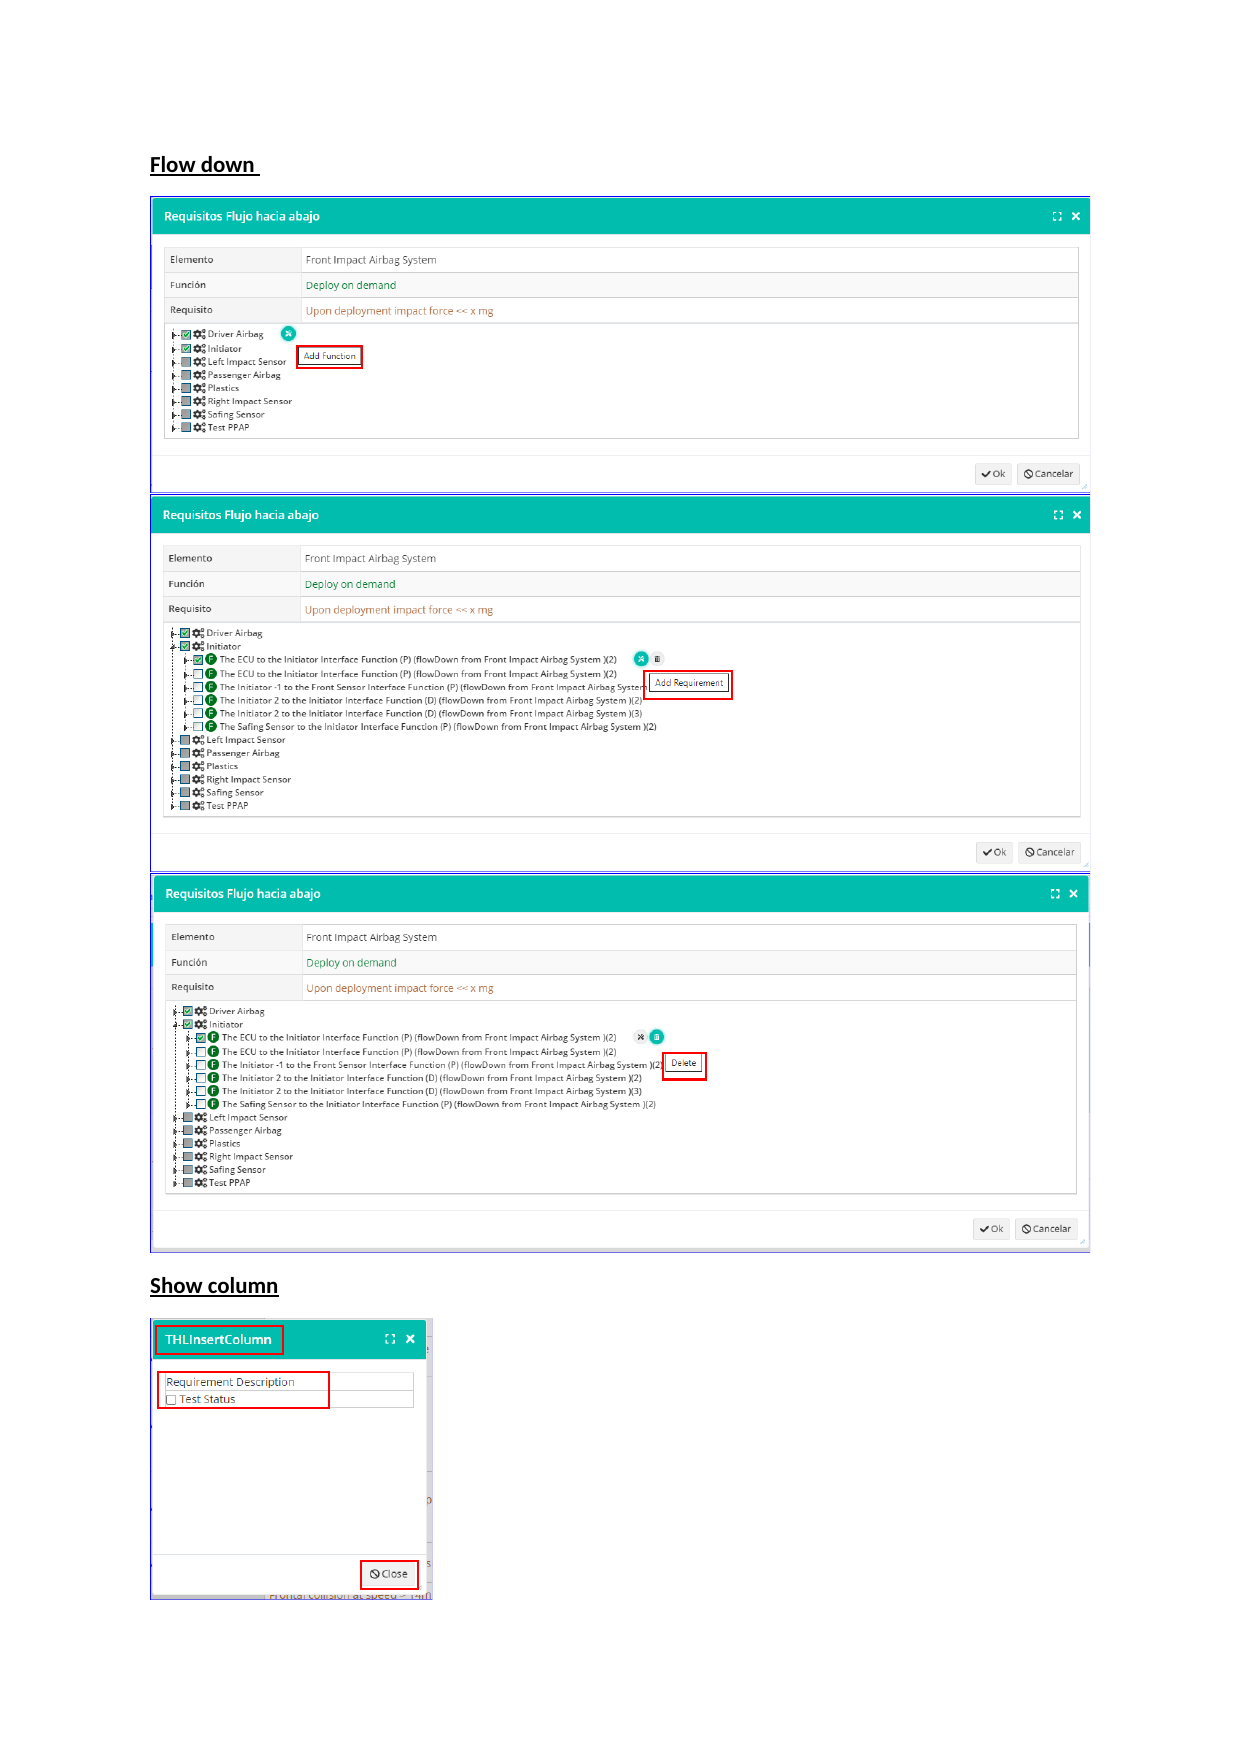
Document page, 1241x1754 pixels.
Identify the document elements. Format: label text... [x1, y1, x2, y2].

picture [150, 873, 1091, 1253]
text Show column [150, 1271, 1090, 1299]
picture [150, 1318, 433, 1600]
text Flow down [150, 150, 1090, 178]
picture [150, 196, 1091, 493]
picture [150, 494, 1091, 872]
